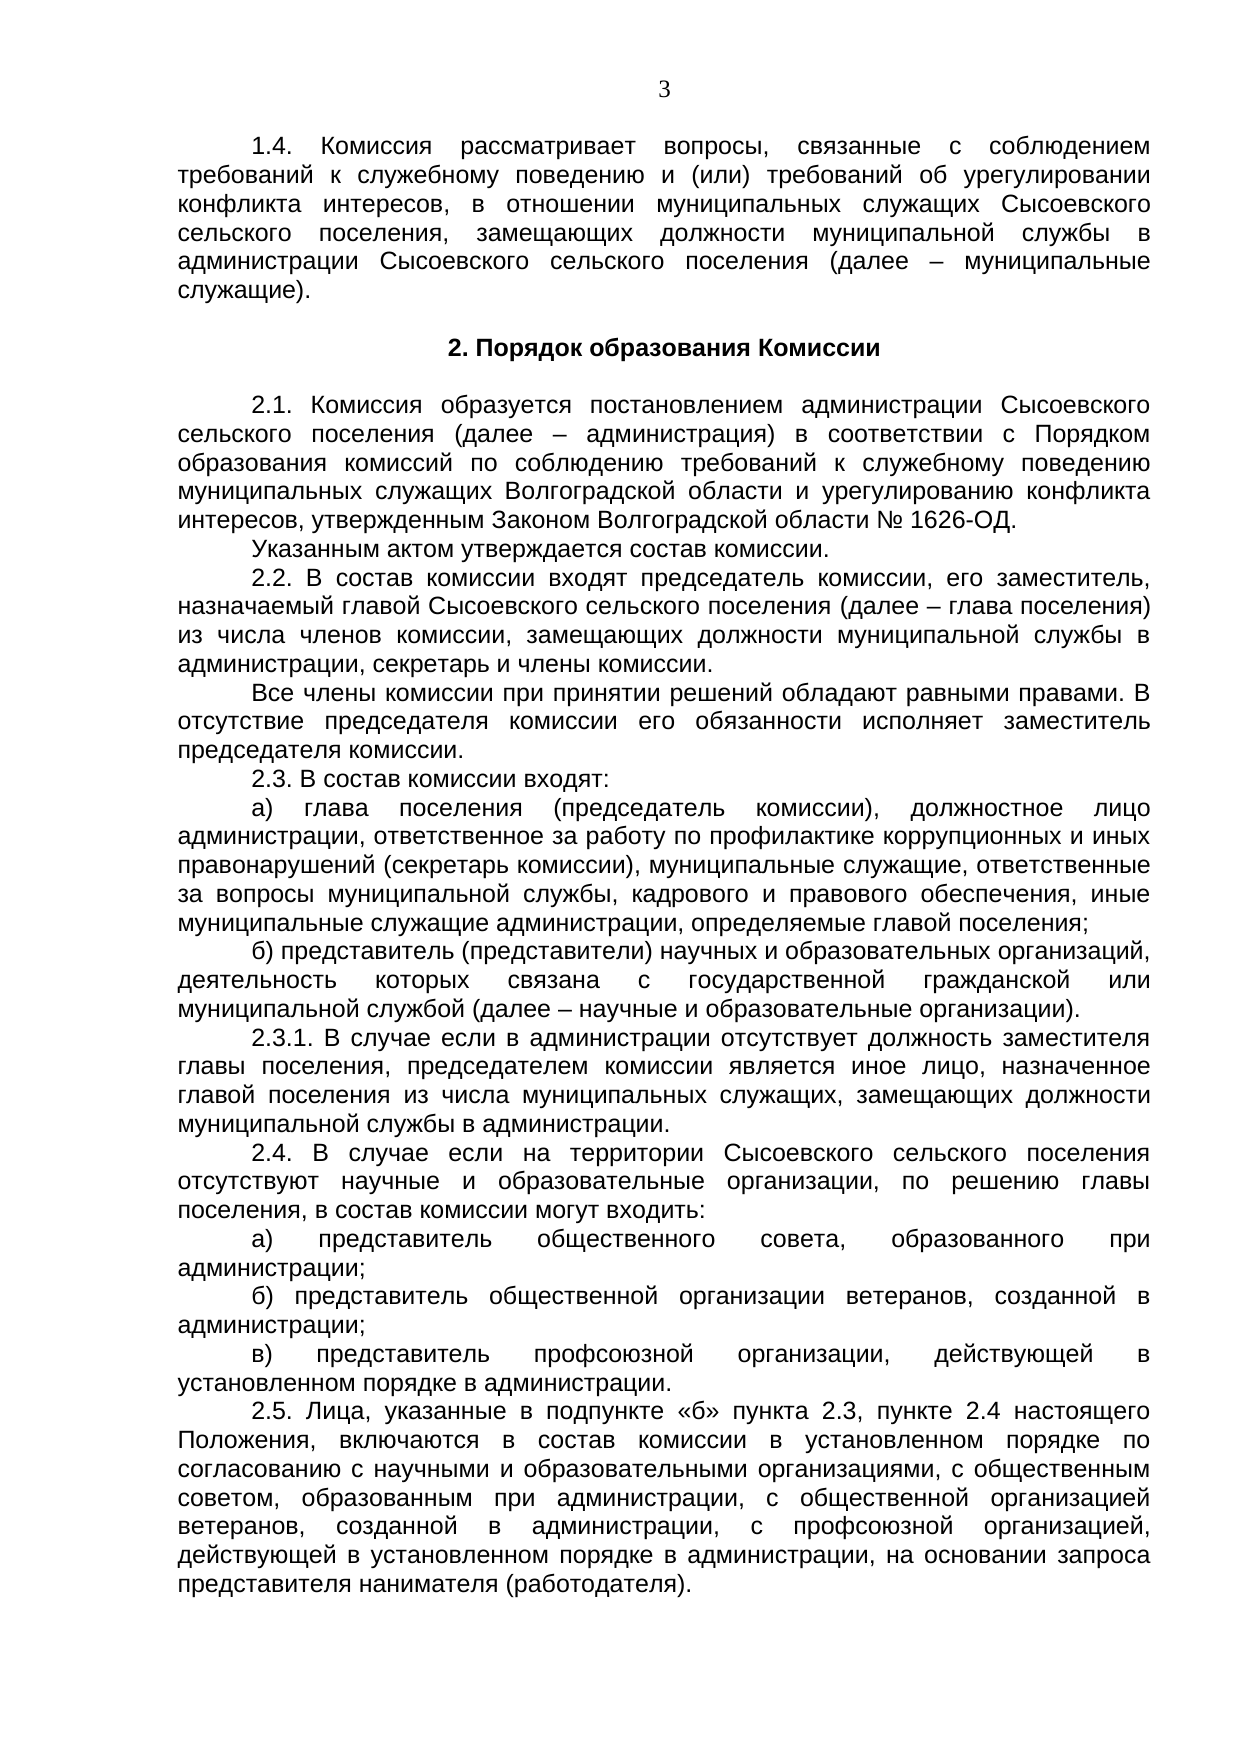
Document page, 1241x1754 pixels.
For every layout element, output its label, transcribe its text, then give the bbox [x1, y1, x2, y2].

text 2.4. В случае если на территории Сысоевского сельского поселения отсутствуют научные и образовательные организации, по решению главы поселения, в состав комиссии могут входить: [177, 1138, 1152, 1224]
text в) представитель профсоюзной организации, действующей в установленном порядке в администрации. [177, 1339, 1152, 1396]
text а) глава поселения (председатель комиссии), должностное лицо администрации, ответственное за работу по профилактике коррупционных и иных правонарушений (секретарь комиссии), муниципальные служащие, ответственные за вопросы муниципальной службы, кадрового и правового обеспечения, иные муниципальные служащие администрации, определяемые главой поселения; [177, 793, 1152, 936]
text 2.3. В состав комиссии входят: [177, 764, 1152, 793]
text 2.1. Комиссия образуется постановлением администрации Сысоевского сельского поселения (далее – администрация) в соответствии с Порядком образования комиссий по соблюдению требований к служебному поведению муниципальных служащих Волгоградской области и урегулированию конфликта интересов, утвержденным Законом Волгоградской области № 1626-ОД. [177, 390, 1152, 534]
text 1.4. Комиссия рассматривает вопросы, связанные с соблюдением требований к служебному поведению и (или) требований об урегулировании конфликта интересов, в отношении муниципальных служащих Сысоевского сельского поселения, замещающих должности муниципальной службы в администрации Сысоевского сельского поселения (далее – муниципальные служащие). [177, 131, 1152, 304]
text а) представитель общественного совета, образованного при администрации; [177, 1224, 1152, 1281]
text б) представитель (представители) научных и образовательных организаций, деятельность которых связана с государственной гражданской или муниципальной службой (далее – научные и образовательные организации). [177, 936, 1152, 1023]
text 2.3.1. В случае если в администрации отсутствует должность заместителя главы поселения, председателем комиссии является иное лицо, назначенное главой поселения из числа муниципальных служащих, замещающих должности муниципальной службы в администрации. [177, 1023, 1152, 1138]
text Указанным актом утверждается состав комиссии. [177, 534, 1152, 563]
text Все члены комиссии при принятии решений обладают равными правами. В отсутствие председателя комиссии его обязанности исполняет заместитель председателя комиссии. [177, 678, 1152, 764]
text 2.5. Лица, указанные в подпункте «б» пункта 2.3, пункте 2.4 настоящего Положения, включаются в состав комиссии в установленном порядке по согласованию с научными и образовательными организациями, с общественным советом, образованным при администрации, с общественной организацией ветеранов, созданной в администрации, с профсоюзной организацией, действующей в установленном порядке в администрации, на основании запроса представителя нанимателя (работодателя). [177, 1396, 1152, 1598]
text 2. Порядок образования Комиссии [177, 333, 1152, 361]
text б) представитель общественной организации ветеранов, созданной в администрации; [177, 1281, 1152, 1339]
text 2.2. В состав комиссии входят председатель комиссии, его заместитель, назначаемый главой Сысоевского сельского поселения (далее – глава поселения) из числа членов комиссии, замещающих должности муниципальной службы в администрации, секретарь и члены комиссии. [177, 563, 1152, 678]
